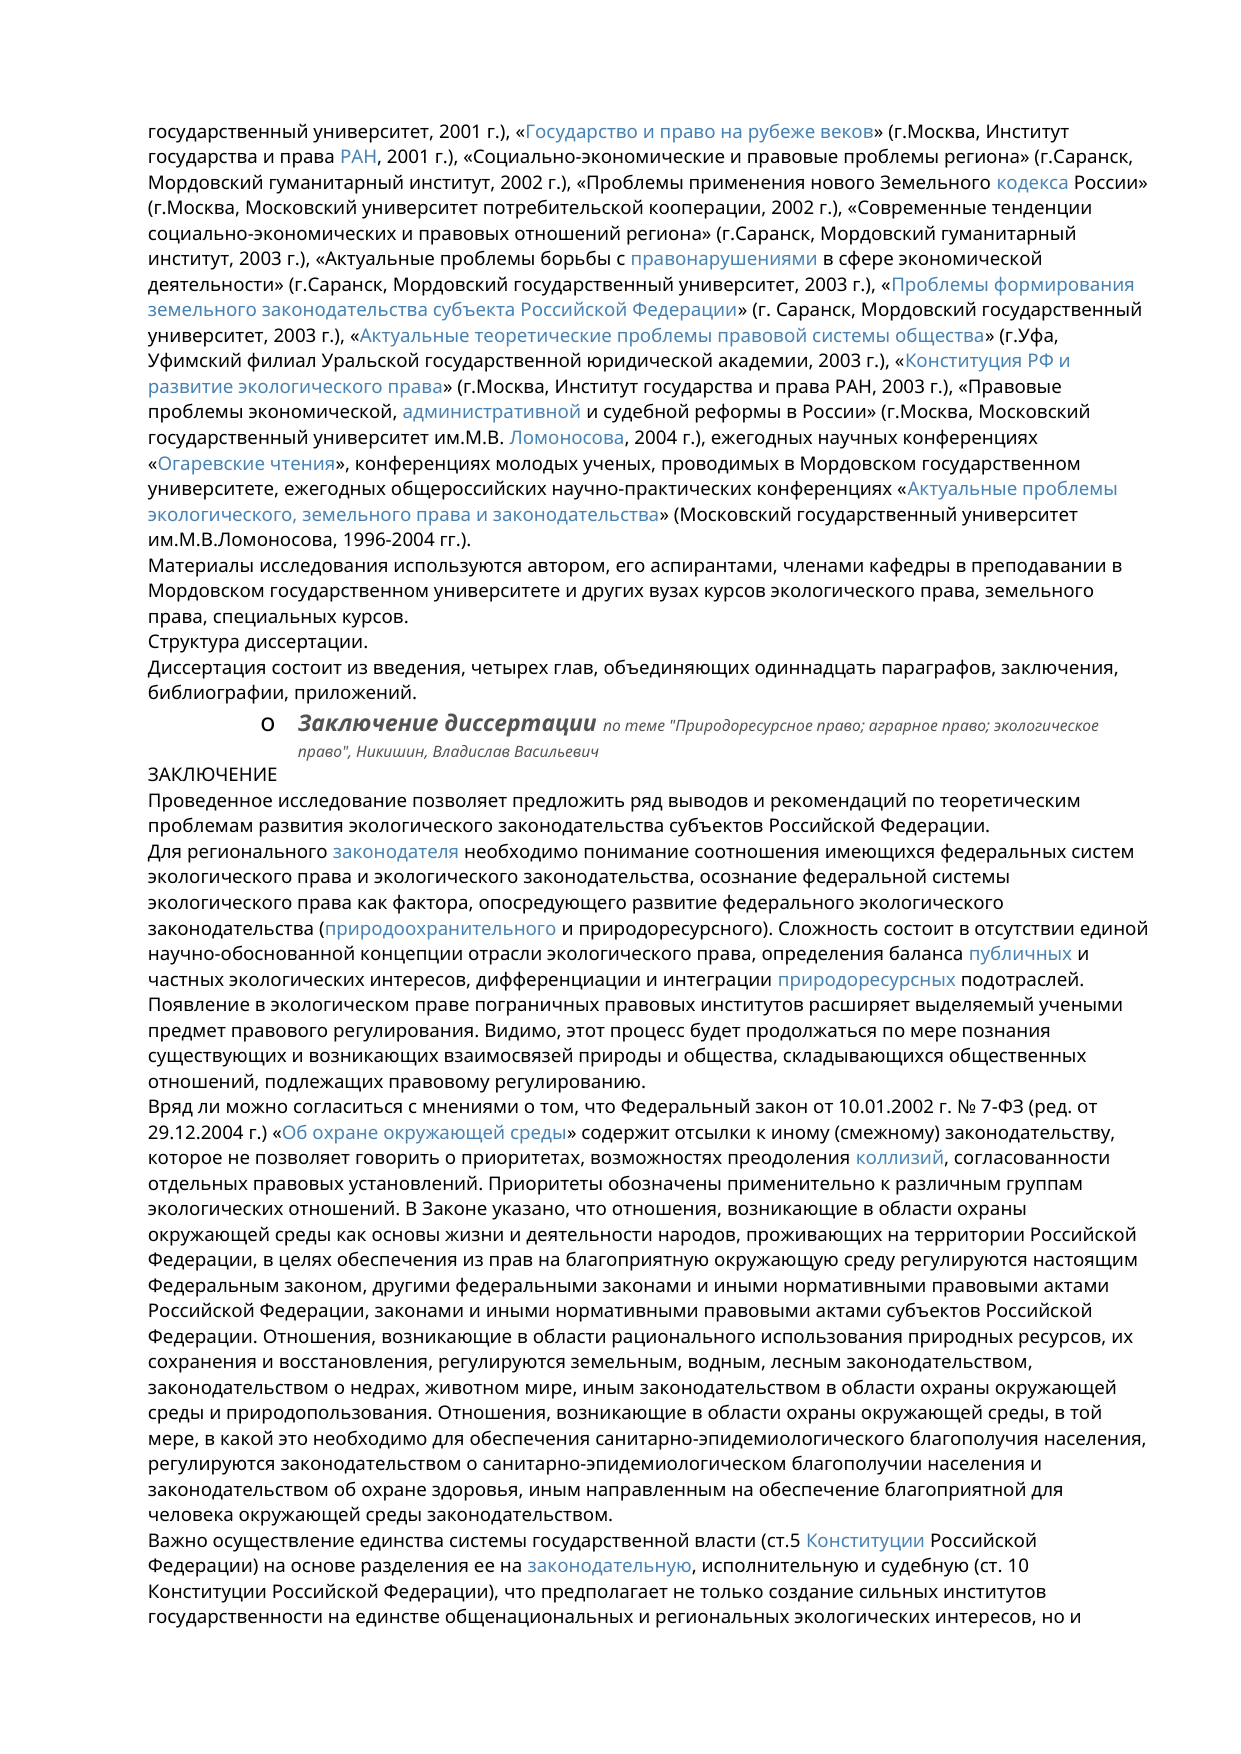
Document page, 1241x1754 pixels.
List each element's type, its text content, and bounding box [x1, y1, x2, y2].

subtitle Заключение диссертации по теме "Природоресурсное право; аграрное право; экологическое право", Никишин, Владислав Васильевич [260, 705, 1152, 762]
